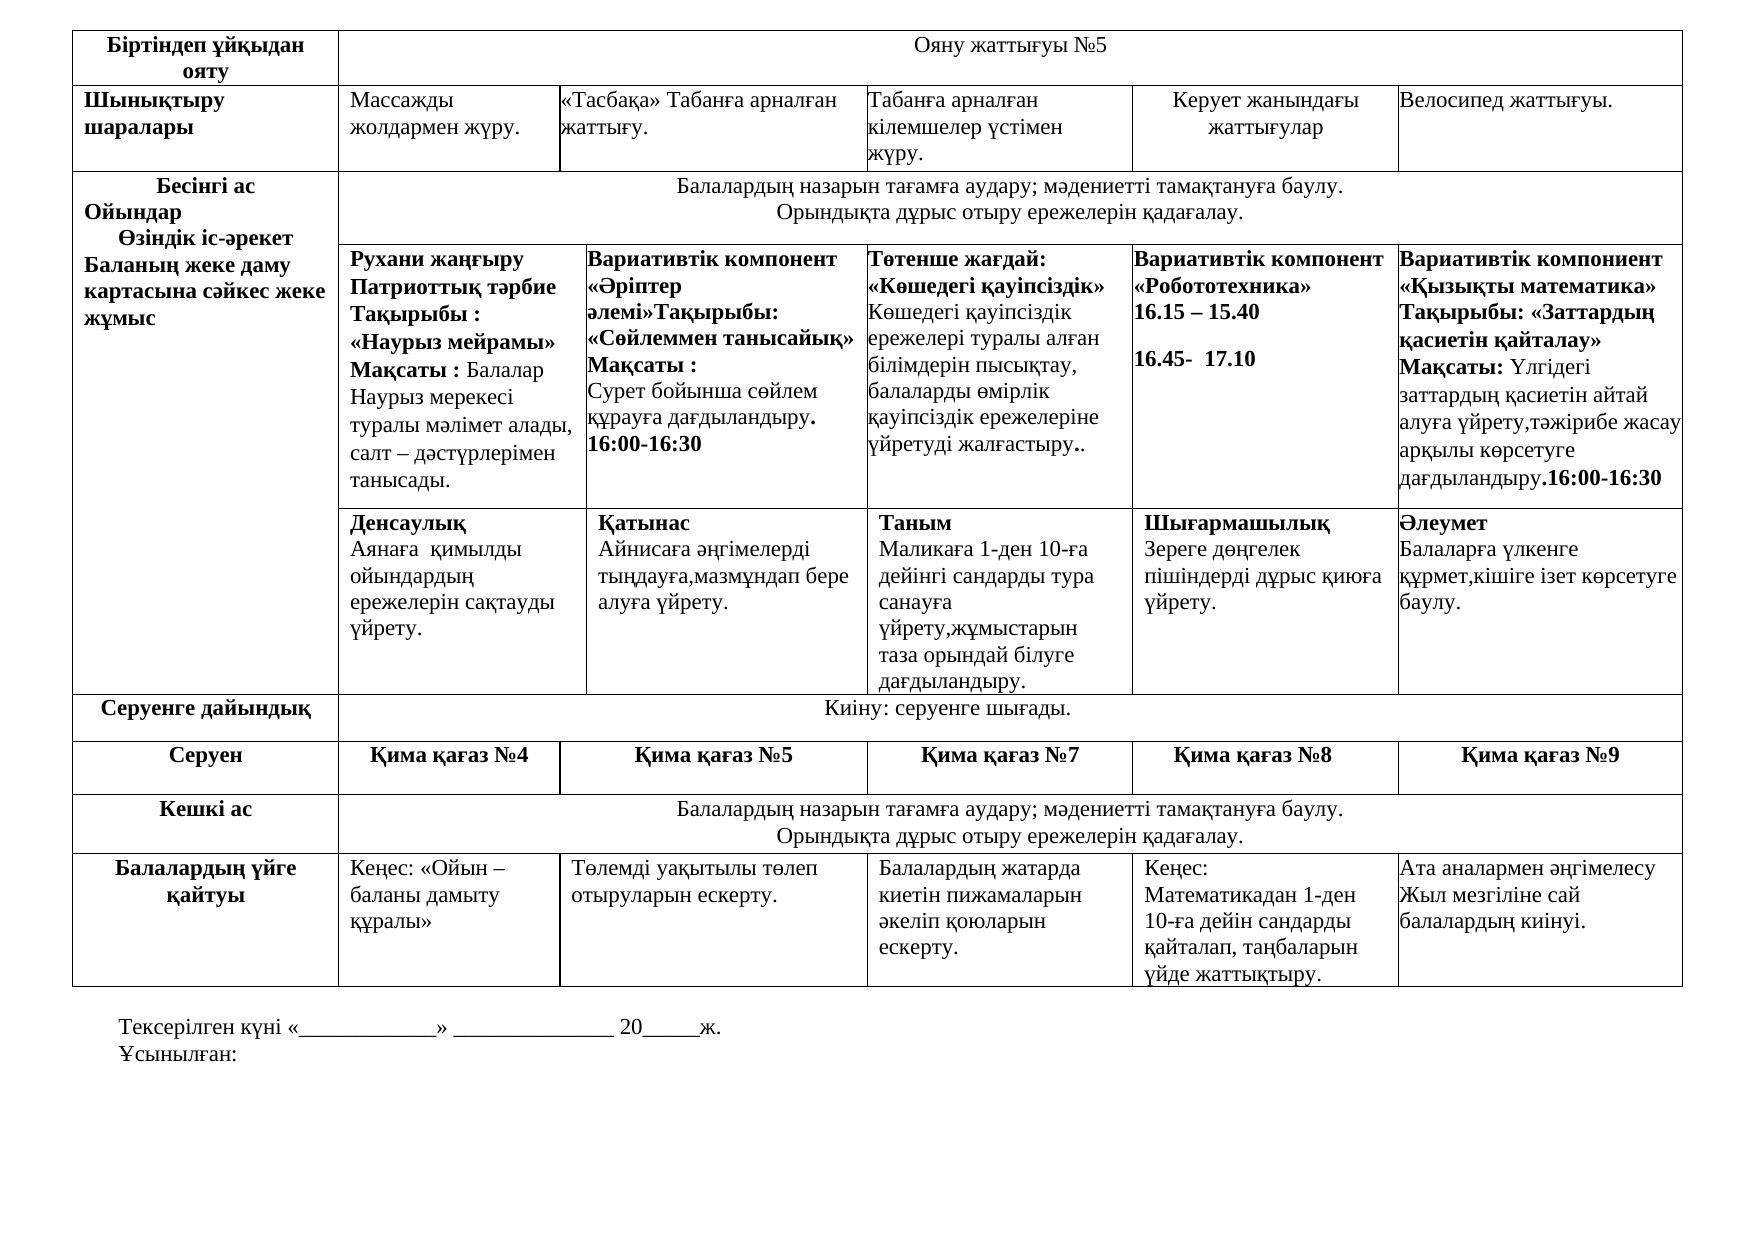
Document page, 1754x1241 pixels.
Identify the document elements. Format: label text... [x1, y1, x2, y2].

table_cell Балалардың назарын тағамға аудару; мәдениетті тамақтануға баулу. Орындықта дұрыс отыру ережелерін қадағалау. [339, 172, 1682, 244]
table_cell Ояну жаттығуы №5 [339, 31, 1682, 85]
table_cell Киіну: серуенге шығады. [339, 695, 1682, 741]
table_cell Шынықтыру шаралары [73, 86, 338, 171]
table_cell Денсаулық Аянаға қимылды ойындардың ережелерін сақтауды үйрету. [339, 509, 586, 693]
table_cell Вариативтік компонент «Әріптер әлемі»Тақырыбы: «Сөйлеммен танысайық» Мақсаты : Сурет бойынша сөйлем құрауға дағдыландыру. 16:00-16:30 [587, 245, 867, 508]
table_cell Балалардың жатарда киетін пижамаларын әкеліп қоюларын ескерту. [868, 854, 1132, 986]
table_cell Кеңес: Математикадан 1-ден 10-ға дейін сандарды қайталап, таңбаларын үйде жаттықтыру. [1133, 854, 1398, 986]
table_cell Балалардың назарын тағамға аудару; мәдениетті тамақтануға баулу. Орындықта дұрыс отыру ережелерін қадағалау. [339, 795, 1682, 853]
table_cell Велосипед жаттығуы. [1399, 86, 1682, 171]
table_cell Қима қағаз №9 [1399, 742, 1682, 794]
table_cell Кешкі ас [73, 795, 338, 853]
table_cell Қима қағаз №4 [339, 742, 559, 794]
table_cell Вариативтік компониент «Қызықты математика» Тақырыбы: «Заттардың қасиетін қайталау» Мақсаты: Үлгідегі заттардың қасиетін айтай алуға үйрету,тәжірибе жасау арқылы көрсетуге дағдыландыру.16:00-16:30 [1399, 245, 1682, 508]
table_cell «Тасбақа» Табанға арналған жаттығу. [561, 86, 867, 171]
table_cell Керует жанындағы жаттығулар [1133, 86, 1398, 171]
table_cell Төлемді уақытылы төлеп отыруларын ескерту. [561, 854, 867, 986]
table_cell Қатынас Айнисаға әңгімелерді тыңдауға,мазмұндап бере алуға үйрету. [587, 509, 867, 693]
table_cell Рухани жаңғыру Патриоттық тәрбие Тақырыбы : «Наурыз мейрамы» Мақсаты : Балалар Наурыз мерекесі туралы мәлімет алады, салт – дәстүрлерімен танысады. [339, 245, 586, 508]
table_cell Әлеумет Балаларға үлкенге құрмет,кішіге ізет көрсетуге баулу. [1399, 509, 1682, 693]
table_cell Кеңес: «Ойын –баланы дамыту құралы» [339, 854, 559, 986]
table_cell Серуенге дайындық [73, 695, 338, 741]
table_cell Табанға арналған кілемшелер үстімен жүру. [868, 86, 1132, 171]
table_cell Балалардың үйге қайтуы [73, 854, 338, 986]
text Тексерілген күні «____________» ______________ 20_____ж. [118, 1013, 1636, 1040]
table_cell Вариативтік компонент «Робототехника» 16.15 – 15.40 16.45- 17.10 [1133, 245, 1398, 508]
table_cell Шығармашылық Зереге дөңгелек пішіндерді дұрыс қиюға үйрету. [1133, 509, 1398, 693]
table_cell Төтенше жағдай: «Көшедегі қауіпсіздік» Көшедегі қауіпсіздік ережелері туралы алған білімдерін пысықтау, балаларды өмірлік қауіпсіздік ережелеріне үйретуді жалғастыру.. [868, 245, 1132, 508]
table_cell Ата аналармен әңгімелесу Жыл мезгіліне сай балалардың киінуі. [1399, 854, 1682, 986]
table_cell Қима қағаз №5 [561, 742, 867, 794]
table_cell Бесінгі ас Ойындар Өзіндік іс-әрекет Баланың жеке даму картасына сәйкес жеке жұмыс [73, 172, 338, 693]
table_cell Біртіндеп ұйқыдан ояту [73, 31, 338, 85]
table_cell Қима қағаз №8 [1133, 742, 1398, 794]
table_cell Таным Маликаға 1-ден 10-ға дейінгі сандарды тура санауға үйрету,жұмыстарын таза орындай білуге дағдыландыру. [868, 509, 1132, 693]
table_cell Серуен [73, 742, 338, 794]
table_cell Қима қағаз №7 [868, 742, 1132, 794]
text Ұсынылған: [118, 1040, 1636, 1066]
table_cell Массажды жолдармен жүру. [339, 86, 559, 171]
